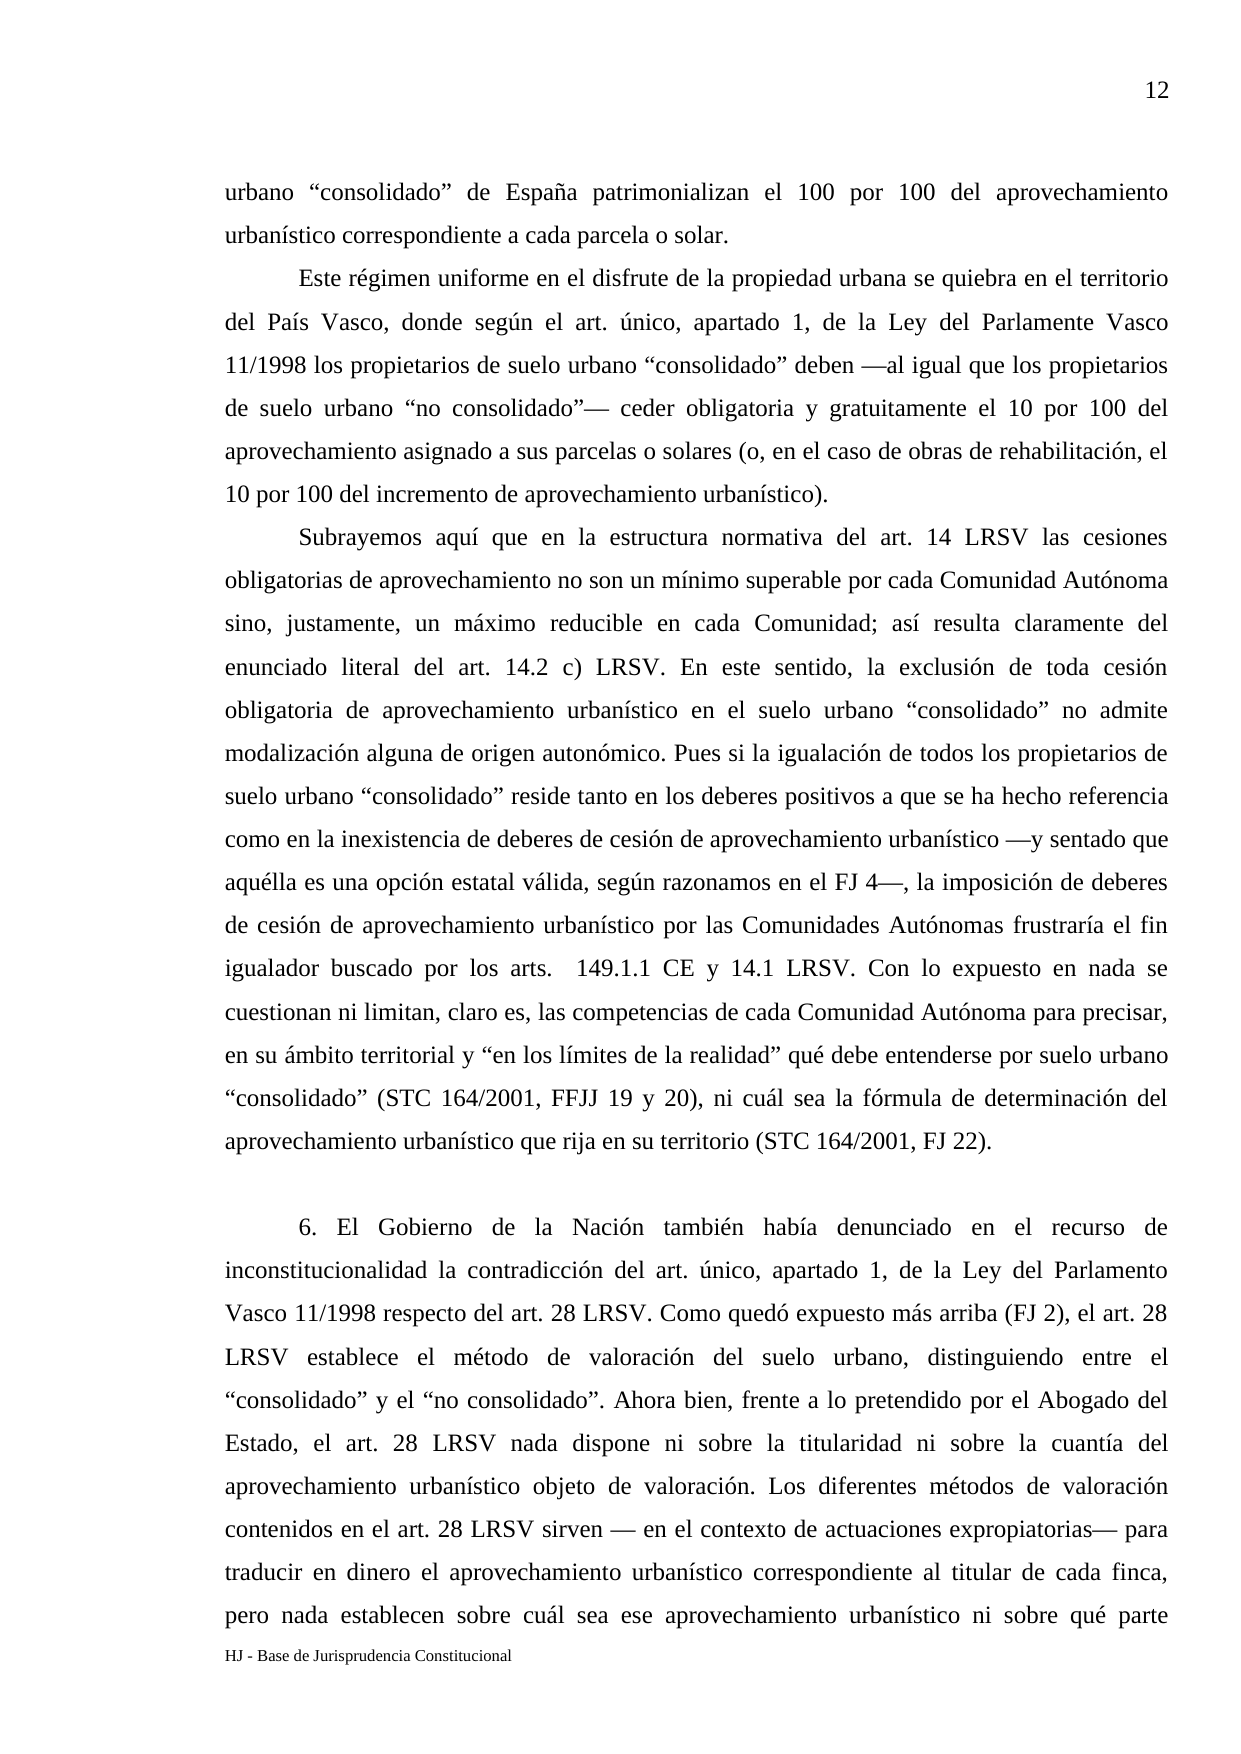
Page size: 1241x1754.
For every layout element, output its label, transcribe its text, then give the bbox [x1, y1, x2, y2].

text Subrayemos aquí que en la estructura normativa del art. 14 LRSV las cesiones obligatorias de aprovechamiento no son un mínimo superable por cada Comunidad Autónoma sino, justamente, un máximo reducible en cada Comunidad; así resulta claramente del enunciado literal del art. 14.2 c) LRSV. En este sentido, la exclusión de toda cesión obligatoria de aprovechamiento urbanístico en el suelo urbano “consolidado” no admite modalización alguna de origen autonómico. Pues si la igualación de todos los propietarios de suelo urbano “consolidado” reside tanto en los deberes positivos a que se ha hecho referencia como en la inexistencia de deberes de cesión de aprovechamiento urbanístico —y sentado que aquélla es una opción estatal válida, según razonamos en el FJ 4—, la imposición de deberes de cesión de aprovechamiento urbanístico por las Comunidades Autónomas frustraría el fin igualador buscado por los arts. 149.1.1 CE y 14.1 LRSV. Con lo expuesto en nada se cuestionan ni limitan, claro es, las competencias de cada Comunidad Autónoma para precisar, en su ámbito territorial y “en los límites de la realidad” qué debe entenderse por suelo urbano “consolidado” (STC 164/2001, FFJJ 19 y 20), ni cuál sea la fórmula de determinación del aprovechamiento urbanístico que rija en su territorio (STC 164/2001, FJ 22). [224, 522, 1169, 1155]
text Este régimen uniforme en el disfrute de la propiedad urbana se quiebra en el territorio del País Vasco, donde según el art. único, apartado 1, de la Ley del Parlamente Vasco 11/1998 los propietarios de suelo urbano “consolidado” deben —al igual que los propietarios de suelo urbano “no consolidado”— ceder obligatoria y gratuitamente el 10 por 100 del aprovechamiento asignado a sus parcelas o solares (o, en el caso de obras de rehabilitación, el 10 por 100 del incremento de aprovechamiento urbanístico). [224, 263, 1169, 508]
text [224, 177, 1169, 249]
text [224, 1212, 1169, 1629]
